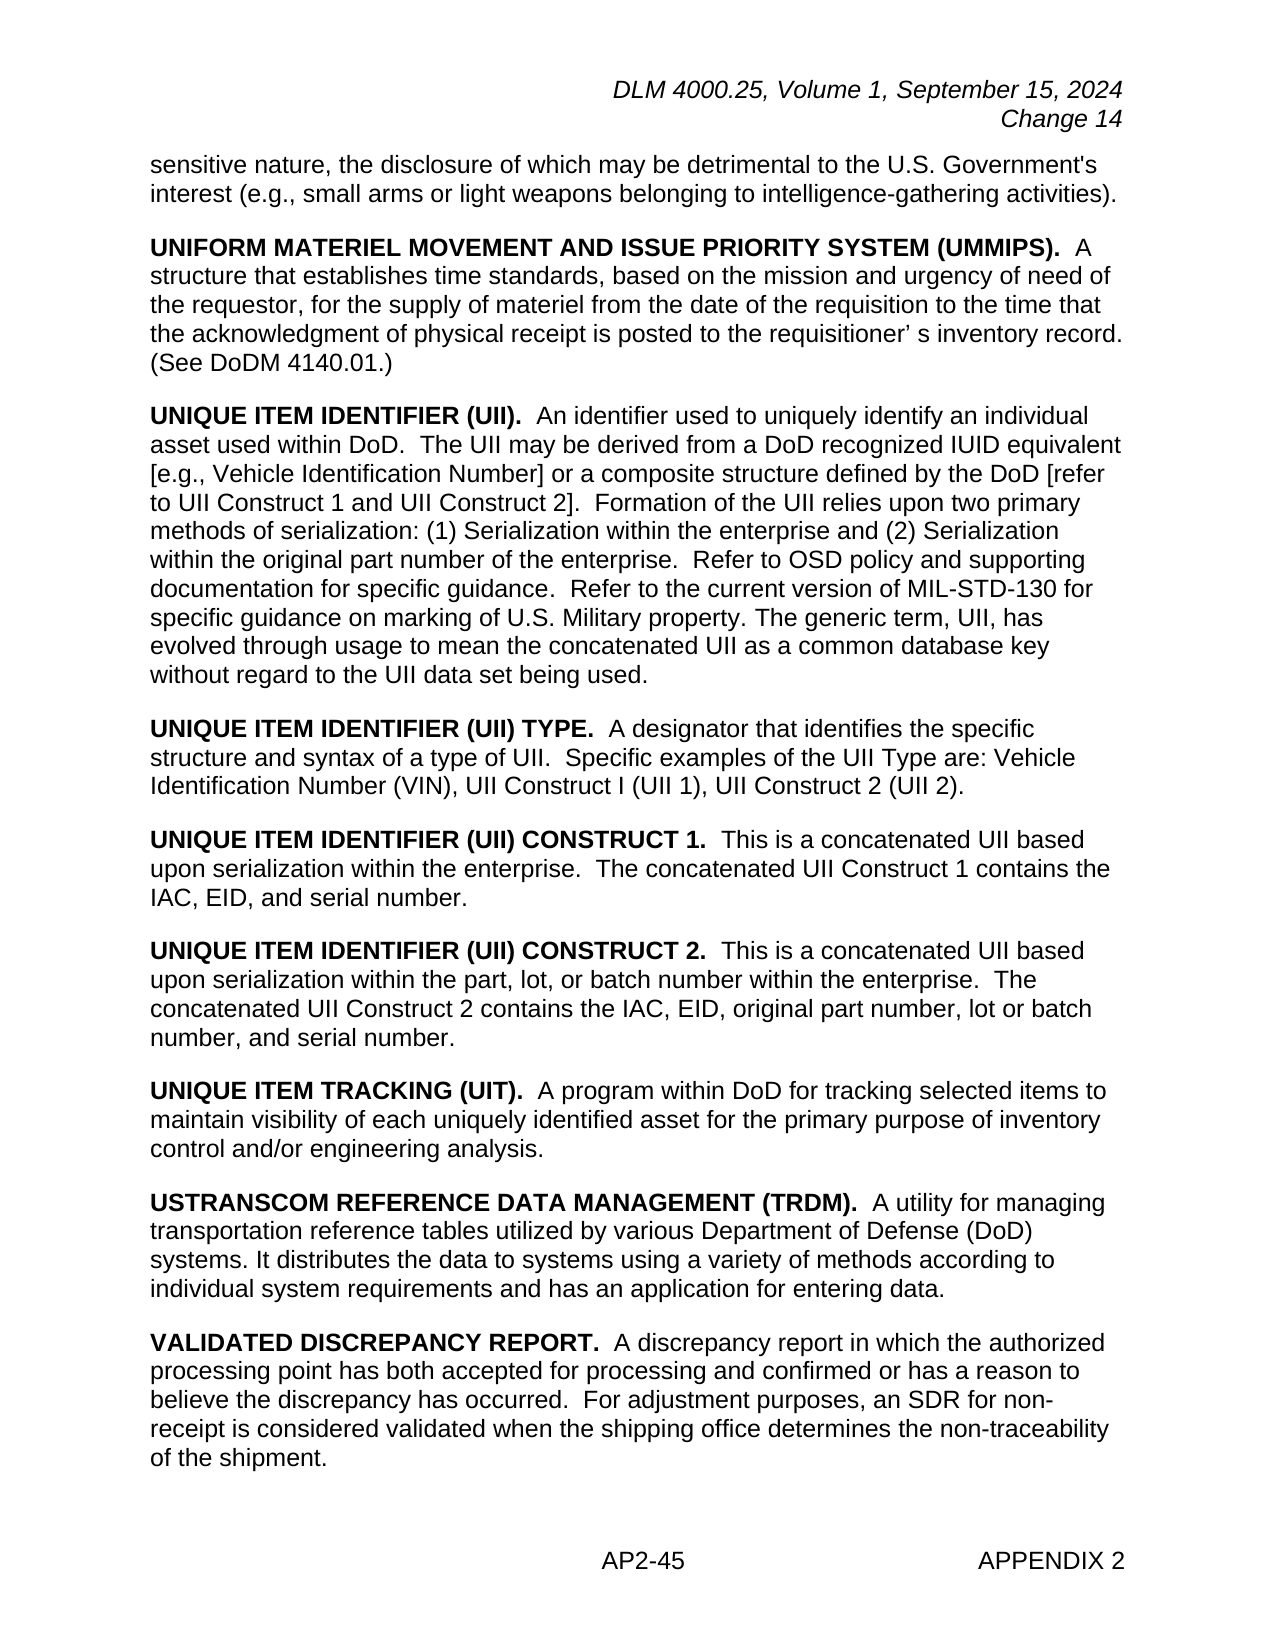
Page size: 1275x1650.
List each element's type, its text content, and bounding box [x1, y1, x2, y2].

text UNIQUE ITEM TRACKING (UIT). A program within DoD for tracking selected items to maintain visibility of each uniquely identified asset for the primary purpose of inventory control and/or engineering analysis. [150, 1076, 1125, 1162]
text UNIQUE ITEM IDENTIFIER (UII). An identifier used to uniquely identify an individual asset used within DoD. The UII may be derived from a DoD recognized IUID equivalent [e.g., Vehicle Identification Number] or a composite structure defined by the DoD [refer to UII Construct 1 and UII Construct 2]. Formation of the UII relies upon two primary methods of serialization: (1) Serialization within the enterprise and (2) Serialization within the original part number of the enterprise. Refer to OSD policy and supporting documentation for specific guidance. Refer to the current version of MIL-STD-130 for specific guidance on marking of U.S. Military property. The generic term, UII, has evolved through usage to mean the concatenated UII as a common database key without regard to the UII data set being used. [150, 401, 1125, 689]
text UNIFORM MATERIEL MOVEMENT AND ISSUE PRIORITY SYSTEM (UMMIPS). A structure that establishes time standards, based on the mission and urgency of need of the requestor, for the supply of materiel from the date of the requisition to the time that the acknowledgment of physical receipt is posted to the requisitioner’ s inventory record. (See DoDM 4140.01.) [150, 232, 1125, 376]
text UNIQUE ITEM IDENTIFIER (UII) TYPE. A designator that identifies the specific structure and syntax of a type of UII. Specific examples of the UII Type are: Vehicle Identification Number (VIN), UII Construct I (UII 1), UII Construct 2 (UII 2). [150, 714, 1125, 800]
text VALIDATED DISCREPANCY REPORT. A discrepancy report in which the authorized processing point has both accepted for processing and confirmed or has a reason to believe the discrepancy has occurred. For adjustment purposes, an SDR for non-receipt is considered validated when the shipping office determines the non-traceability of the shipment. [150, 1327, 1125, 1471]
text USTRANSCOM REFERENCE DATA MANAGEMENT (TRDM). A utility for managing transportation reference tables utilized by various Department of Defense (DoD) systems. It distributes the data to systems using a variety of methods according to individual system requirements and has an application for entering data. [150, 1187, 1125, 1302]
text UNIQUE ITEM IDENTIFIER (UII) CONSTRUCT 2. This is a concatenated UII based upon serialization within the part, lot, or batch number within the enterprise. The concatenated UII Construct 2 contains the IAC, EID, original part number, lot or batch number, and serial number. [150, 936, 1125, 1051]
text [150, 150, 1125, 207]
text UNIQUE ITEM IDENTIFIER (UII) CONSTRUCT 1. This is a concatenated UII based upon serialization within the enterprise. The concatenated UII Construct 1 contains the IAC, EID, and serial number. [150, 825, 1125, 911]
